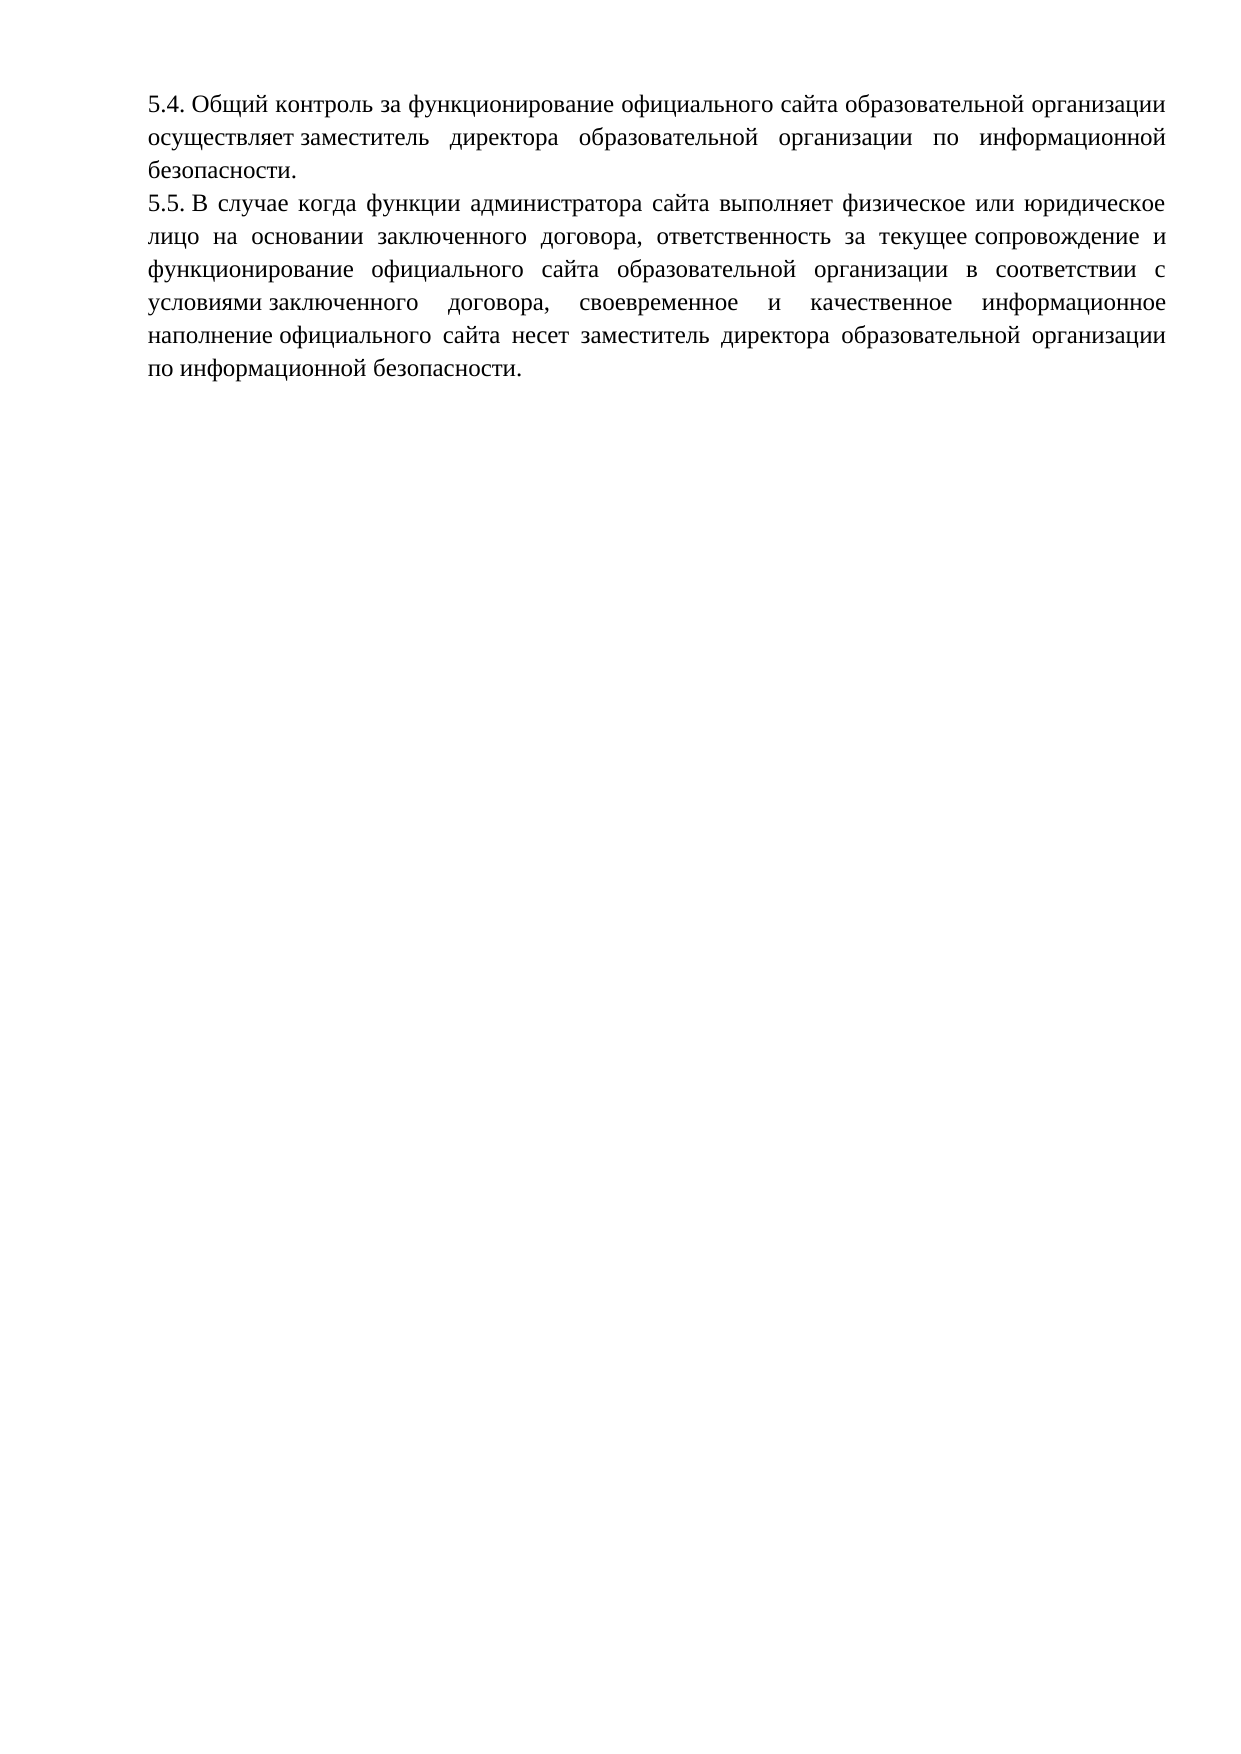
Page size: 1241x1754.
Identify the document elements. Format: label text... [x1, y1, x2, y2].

text 5.5. В случае когда функции администратора сайта выполняет физическое или юридическое лицо на основании заключенного договора, ответственность за текущее сопровождение и функционирование официального сайта образовательной организации в соответствии с условиями заключенного договора, своевременное и качественное информационное наполнение официального сайта несет заместитель директора образовательной организации по информационной безопасности. [148, 188, 1167, 382]
text 5.4. Общий контроль за функционирование официального сайта образовательной организации осуществляет заместитель директора образовательной организации по информационной безопасности. [148, 89, 1167, 183]
